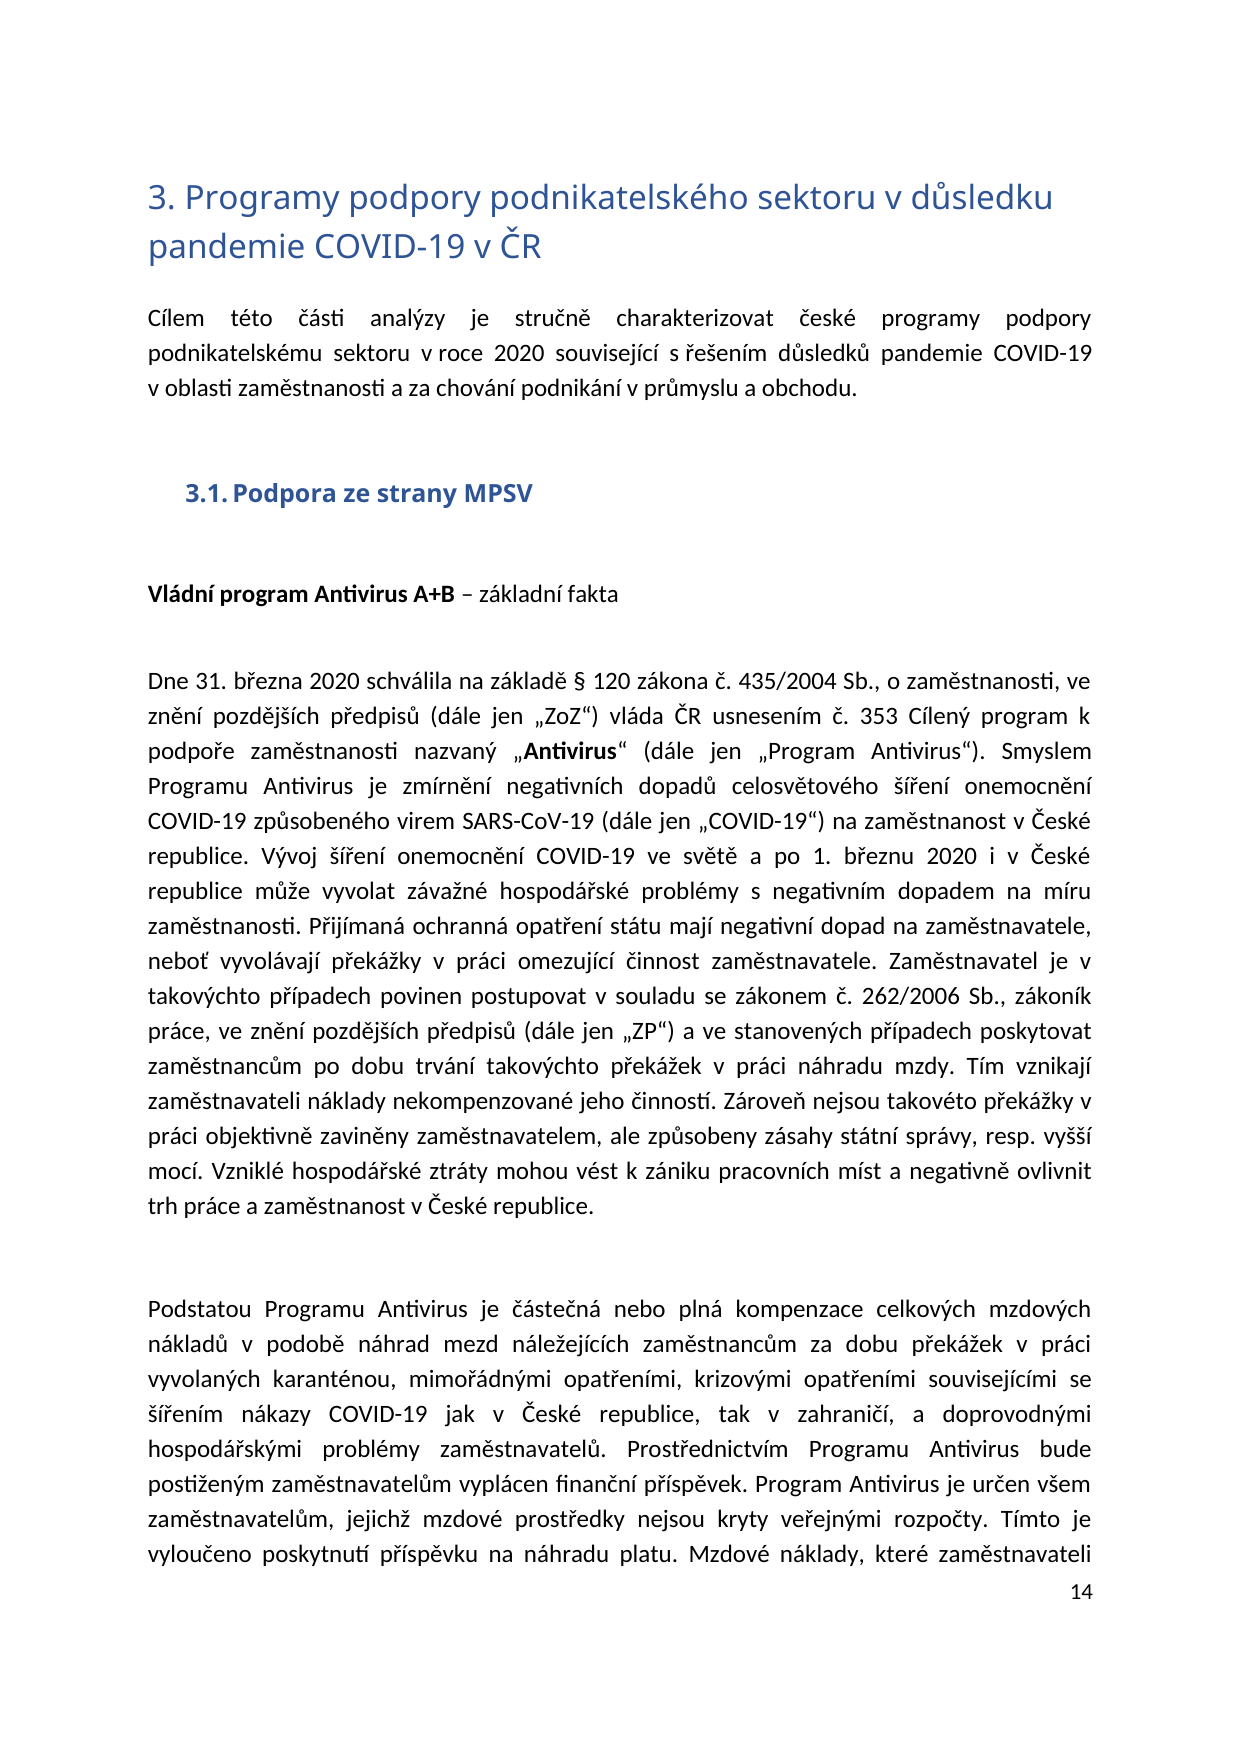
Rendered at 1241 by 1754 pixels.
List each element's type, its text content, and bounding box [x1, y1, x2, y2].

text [148, 1293, 1093, 1569]
list Vládní program Antivirus A+B – základní fakta [148, 578, 1093, 609]
text Cílem této části analýzy je stručně charakterizovat české programy podpory podnikatelskému sektoru v roce 2020 související s řešením důsledků pandemie COVID-19 v oblasti zaměstnanosti a za chování podnikání v průmyslu a obchodu. [148, 302, 1093, 402]
subtitle Podpora ze strany MPSV [185, 475, 1093, 509]
text Dne 31. března 2020 schválila na základě § 120 zákona č. 435/2004 Sb., o zaměstnanosti, ve znění pozdějších předpisů (dále jen „ZoZ“) vláda ČR usnesením č. 353 Cílený program k podpoře zaměstnanosti nazvaný „Antivirus“ (dále jen „Program Antivirus“). Smyslem Programu Antivirus je zmírnění negativních dopadů celosvětového šíření onemocnění COVID-19 způsobeného virem SARS-CoV-19 (dále jen „COVID-19“) na zaměstnanost v České republice. Vývoj šíření onemocnění COVID-19 ve světě a po 1. březnu 2020 i v České republice může vyvolat závažné hospodářské problémy s negativním dopadem na míru zaměstnanosti. Přijímaná ochranná opatření státu mají negativní dopad na zaměstnavatele, neboť vyvolávají překážky v práci omezující činnost zaměstnavatele. Zaměstnavatel je v takovýchto případech povinen postupovat v souladu se zákonem č. 262/2006 Sb., zákoník práce, ve znění pozdějších předpisů (dále jen „ZP“) a ve stanovených případech poskytovat zaměstnancům po dobu trvání takovýchto překážek v práci náhradu mzdy. Tím vznikají zaměstnavateli náklady nekompenzované jeho činností. Zároveň nejsou takovéto překážky v práci objektivně zaviněny zaměstnavatelem, ale způsobeny zásahy státní správy, resp. vyšší mocí. Vzniklé hospodářské ztráty mohou vést k zániku pracovních míst a negativně ovlivnit trh práce a zaměstnanost v České republice. [148, 665, 1093, 1221]
subtitle 3. Programy podpory podnikatelského sektoru v důsledku pandemie COVID-19 v ČR [148, 173, 1093, 268]
